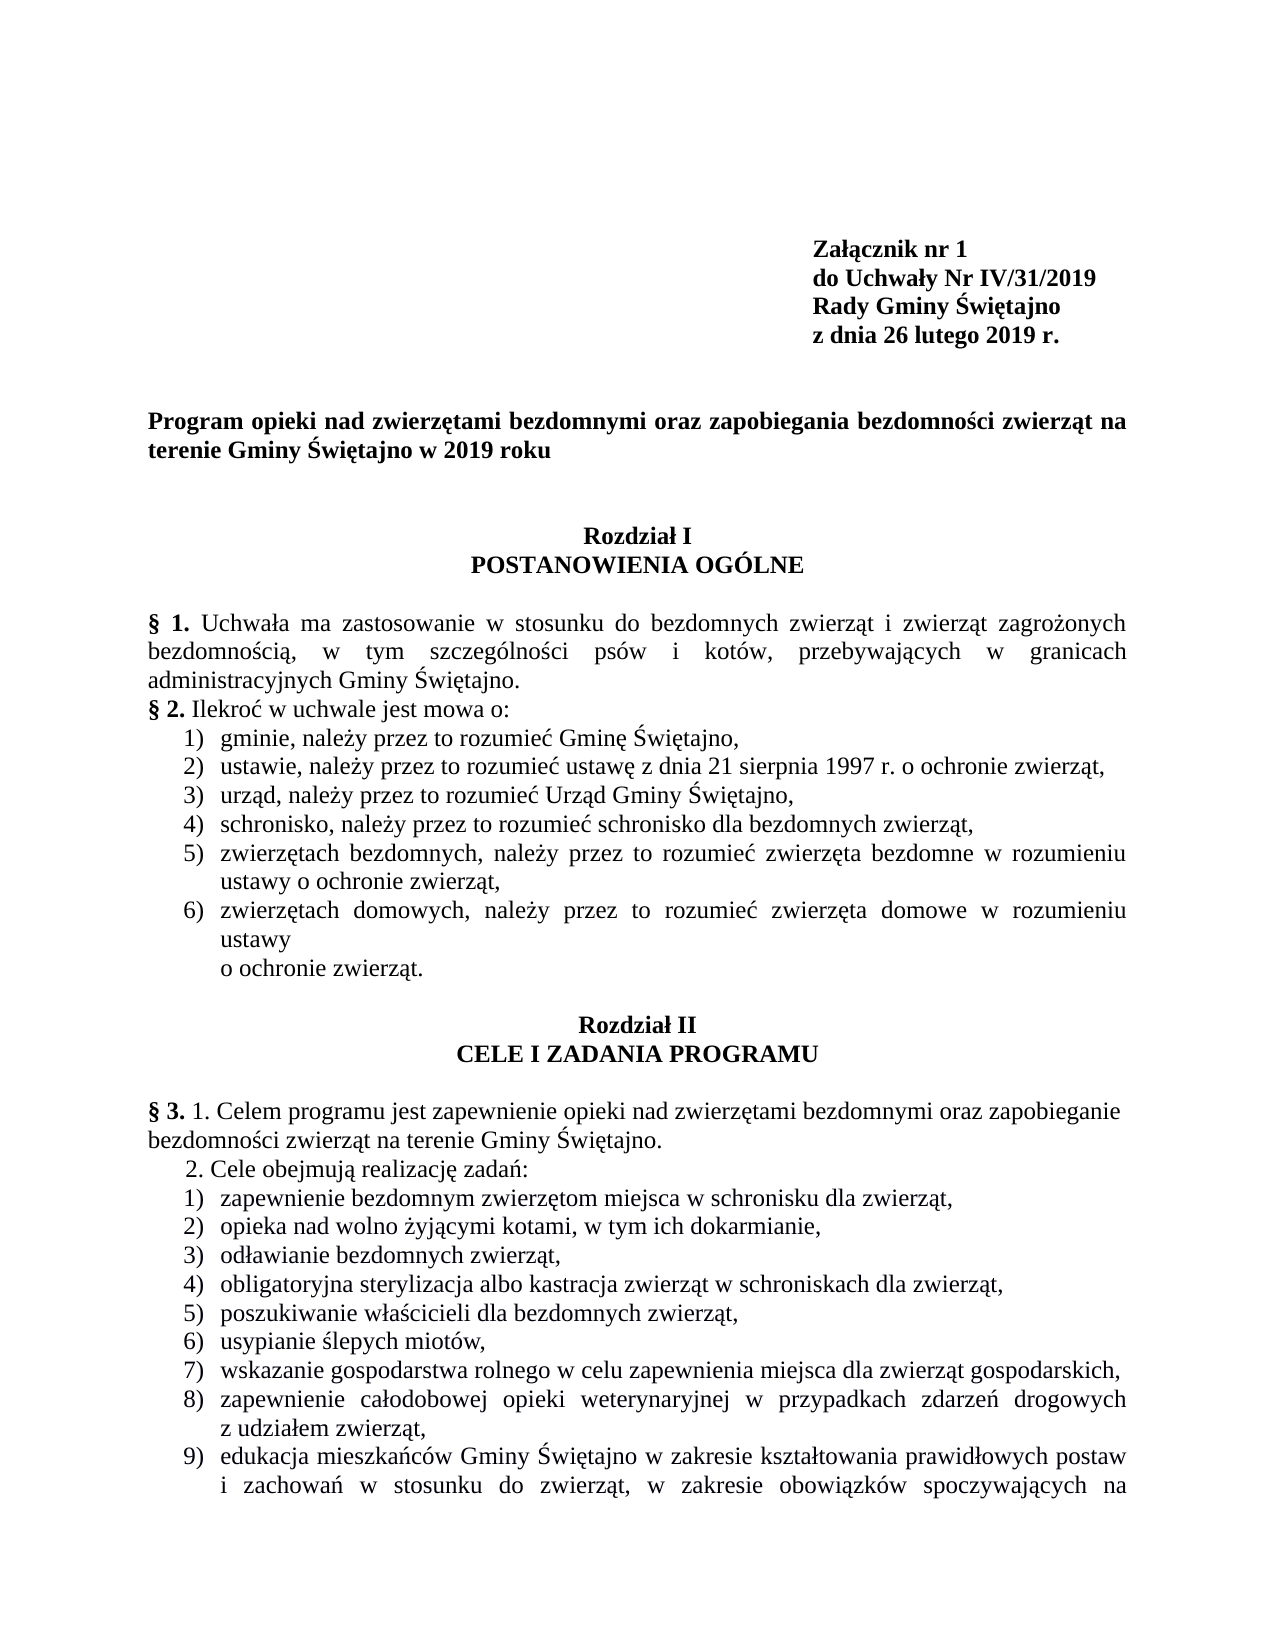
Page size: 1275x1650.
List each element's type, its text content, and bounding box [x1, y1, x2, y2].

text § 2. Ilekroć w uchwale jest mowa o: [148, 694, 1127, 723]
text § 1. Uchwała ma zastosowanie w stosunku do bezdomnych zwierząt i zwierząt zagrożonych bezdomnością, w tym szczególności psów i kotów, przebywających w granicach administracyjnych Gminy Świętajno. [148, 608, 1127, 694]
list ustawie, należy przez to rozumieć ustawę z dnia 21 sierpnia 1997 r. o ochronie zwierząt, [183, 751, 1127, 780]
list obligatoryjna sterylizacja albo kastracja zwierząt w schroniskach dla zwierząt, [183, 1269, 1127, 1298]
text Załącznik nr 1 [148, 234, 1127, 263]
list odławianie bezdomnych zwierząt, [183, 1240, 1127, 1269]
list gminie, należy przez to rozumieć Gminę Świętajno, [183, 723, 1127, 751]
text Rady Gminy Świętajno [738, 291, 1127, 320]
list wskazanie gospodarstwa rolnego w celu zapewnienia miejsca dla zwierząt gospodarskich, [183, 1355, 1127, 1384]
text Rozdział II [148, 1010, 1127, 1039]
text § 3. 1. Celem programu jest zapewnienie opieki nad zwierzętami bezdomnymi oraz zapobieganie [148, 1096, 1127, 1125]
text z dnia 26 lutego 2019 r. [738, 320, 1127, 349]
text 2. Cele obejmują realizację zadań: [148, 1154, 1127, 1183]
list urząd, należy przez to rozumieć Urząd Gminy Świętajno, [183, 780, 1127, 809]
list opieka nad wolno żyjącymi kotami, w tym ich dokarmianie, [183, 1211, 1127, 1240]
list zapewnienie całodobowej opieki weterynaryjnej w przypadkach zdarzeń drogowych z udziałem zwierząt, [183, 1384, 1127, 1441]
text bezdomności zwierząt na terenie Gminy Świętajno. [148, 1125, 1127, 1154]
list zwierzętach domowych, należy przez to rozumieć zwierzęta domowe w rozumieniu ustawy o ochronie zwierząt. [183, 895, 1127, 981]
text Rozdział I [148, 521, 1127, 550]
list usypianie ślepych miotów, [183, 1326, 1127, 1355]
list zapewnienie bezdomnym zwierzętom miejsca w schronisku dla zwierząt, [183, 1183, 1127, 1211]
list schronisko, należy przez to rozumieć schronisko dla bezdomnych zwierząt, [183, 809, 1127, 838]
text Program opieki nad zwierzętami bezdomnymi oraz zapobiegania bezdomności zwierząt na terenie Gminy Świętajno w 2019 roku [148, 406, 1127, 464]
text do Uchwały Nr IV/31/2019 [738, 263, 1127, 291]
list poszukiwanie właścicieli dla bezdomnych zwierząt, [183, 1298, 1127, 1326]
text CELE I ZADANIA PROGRAMU [148, 1039, 1127, 1068]
list zwierzętach bezdomnych, należy przez to rozumieć zwierzęta bezdomne w rozumieniu ustawy o ochronie zwierząt, [183, 838, 1127, 895]
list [183, 1441, 1127, 1499]
text POSTANOWIENIA OGÓLNE [148, 550, 1127, 579]
